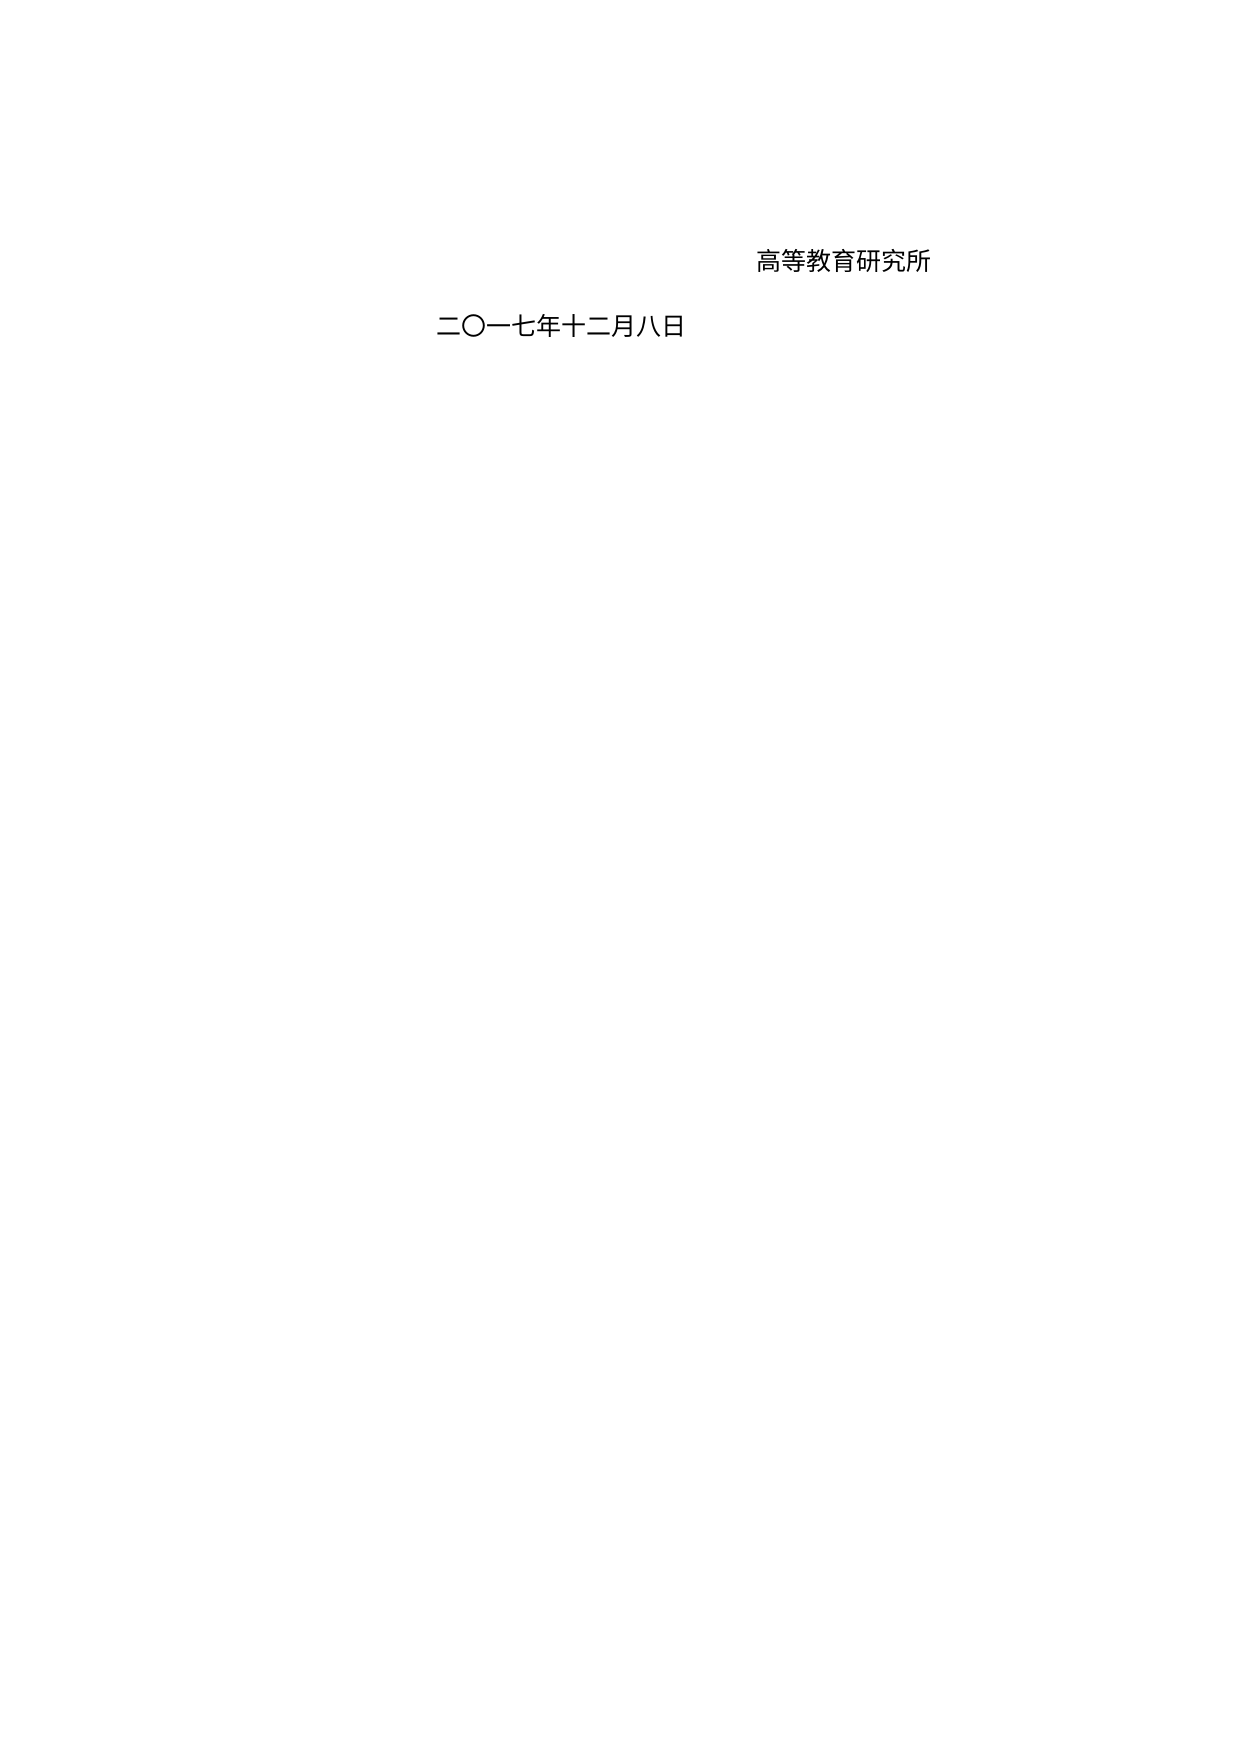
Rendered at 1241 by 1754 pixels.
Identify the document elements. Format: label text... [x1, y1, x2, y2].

text 二〇一七年十二月八日 [118, 292, 1122, 357]
text 高等教育研究所 [118, 227, 1122, 292]
